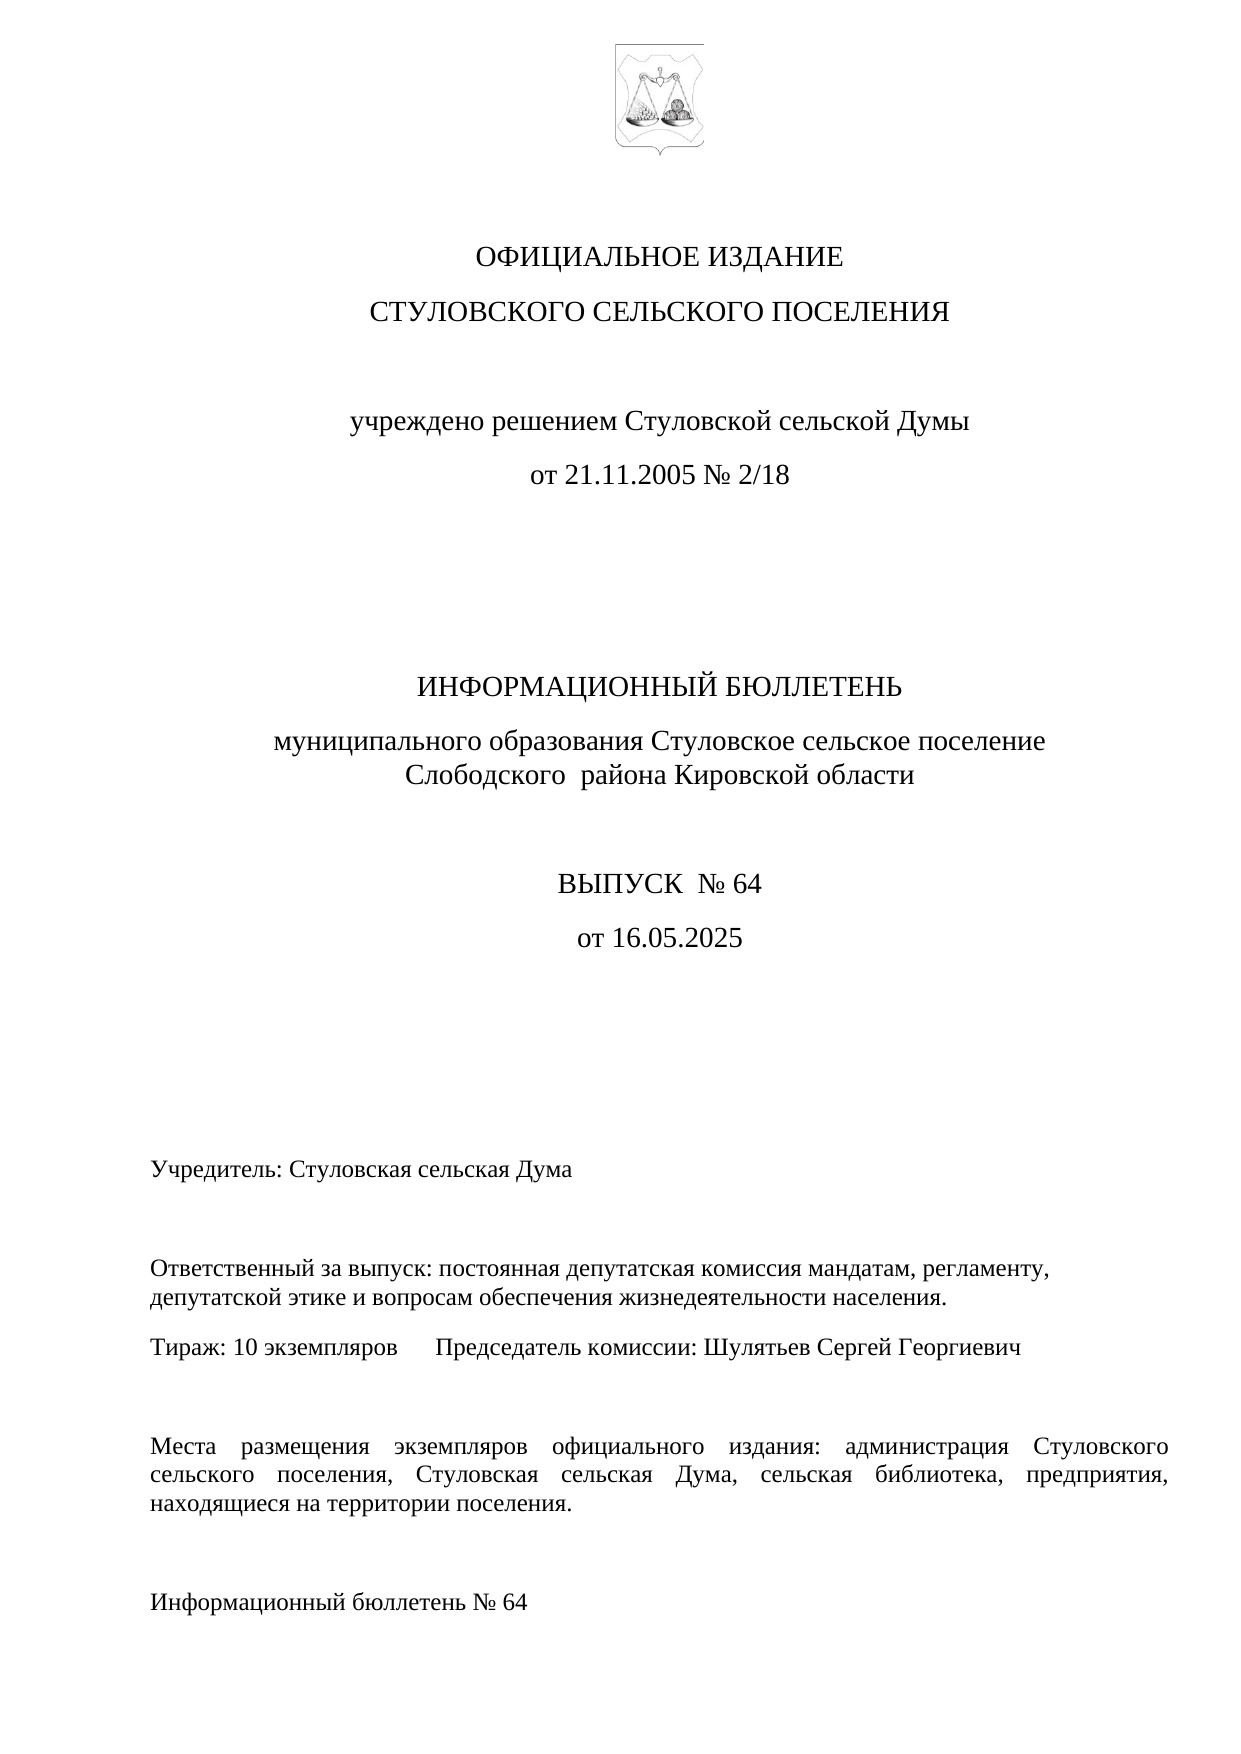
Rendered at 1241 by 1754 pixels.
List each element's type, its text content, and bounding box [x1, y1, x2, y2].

picture [615, 44, 704, 156]
text от 21.11.2005 № 2/18 [150, 457, 1169, 491]
text Учредитель: Стуловская сельская Дума [150, 1154, 1169, 1183]
text Тираж: 10 экземпляров Председатель комиссии: Шулятьев Сергей Георгиевич [150, 1332, 1169, 1360]
text учреждено решением Стуловской сельской Думы [150, 403, 1169, 436]
text от 16.05.2025 [150, 920, 1169, 954]
text Ответственный за выпуск: постоянная депутатская комиссия мандатам, регламенту, депутатской этике и вопросам обеспечения жизнедеятельности населения. [150, 1253, 1169, 1311]
text ОФИЦИАЛЬНОЕ ИЗДАНИЕ [150, 239, 1169, 273]
text Места размещения экземпляров официального издания: администрация Стуловского сельского поселения, Стуловская сельская Дума, сельская библиотека, предприятия, находящиеся на территории поселения. [150, 1431, 1169, 1517]
text муниципального образования Стуловское сельское поселение Слободского района Кировской области [150, 723, 1169, 791]
text Информационный бюллетень № 64 [150, 1587, 1169, 1616]
text СТУЛОВСКОГО СЕЛЬСКОГО ПОСЕЛЕНИЯ [150, 294, 1169, 327]
text ВЫПУСК № 64 [150, 866, 1169, 899]
text ИНФОРМАЦИОННЫЙ БЮЛЛЕТЕНЬ [150, 669, 1169, 703]
